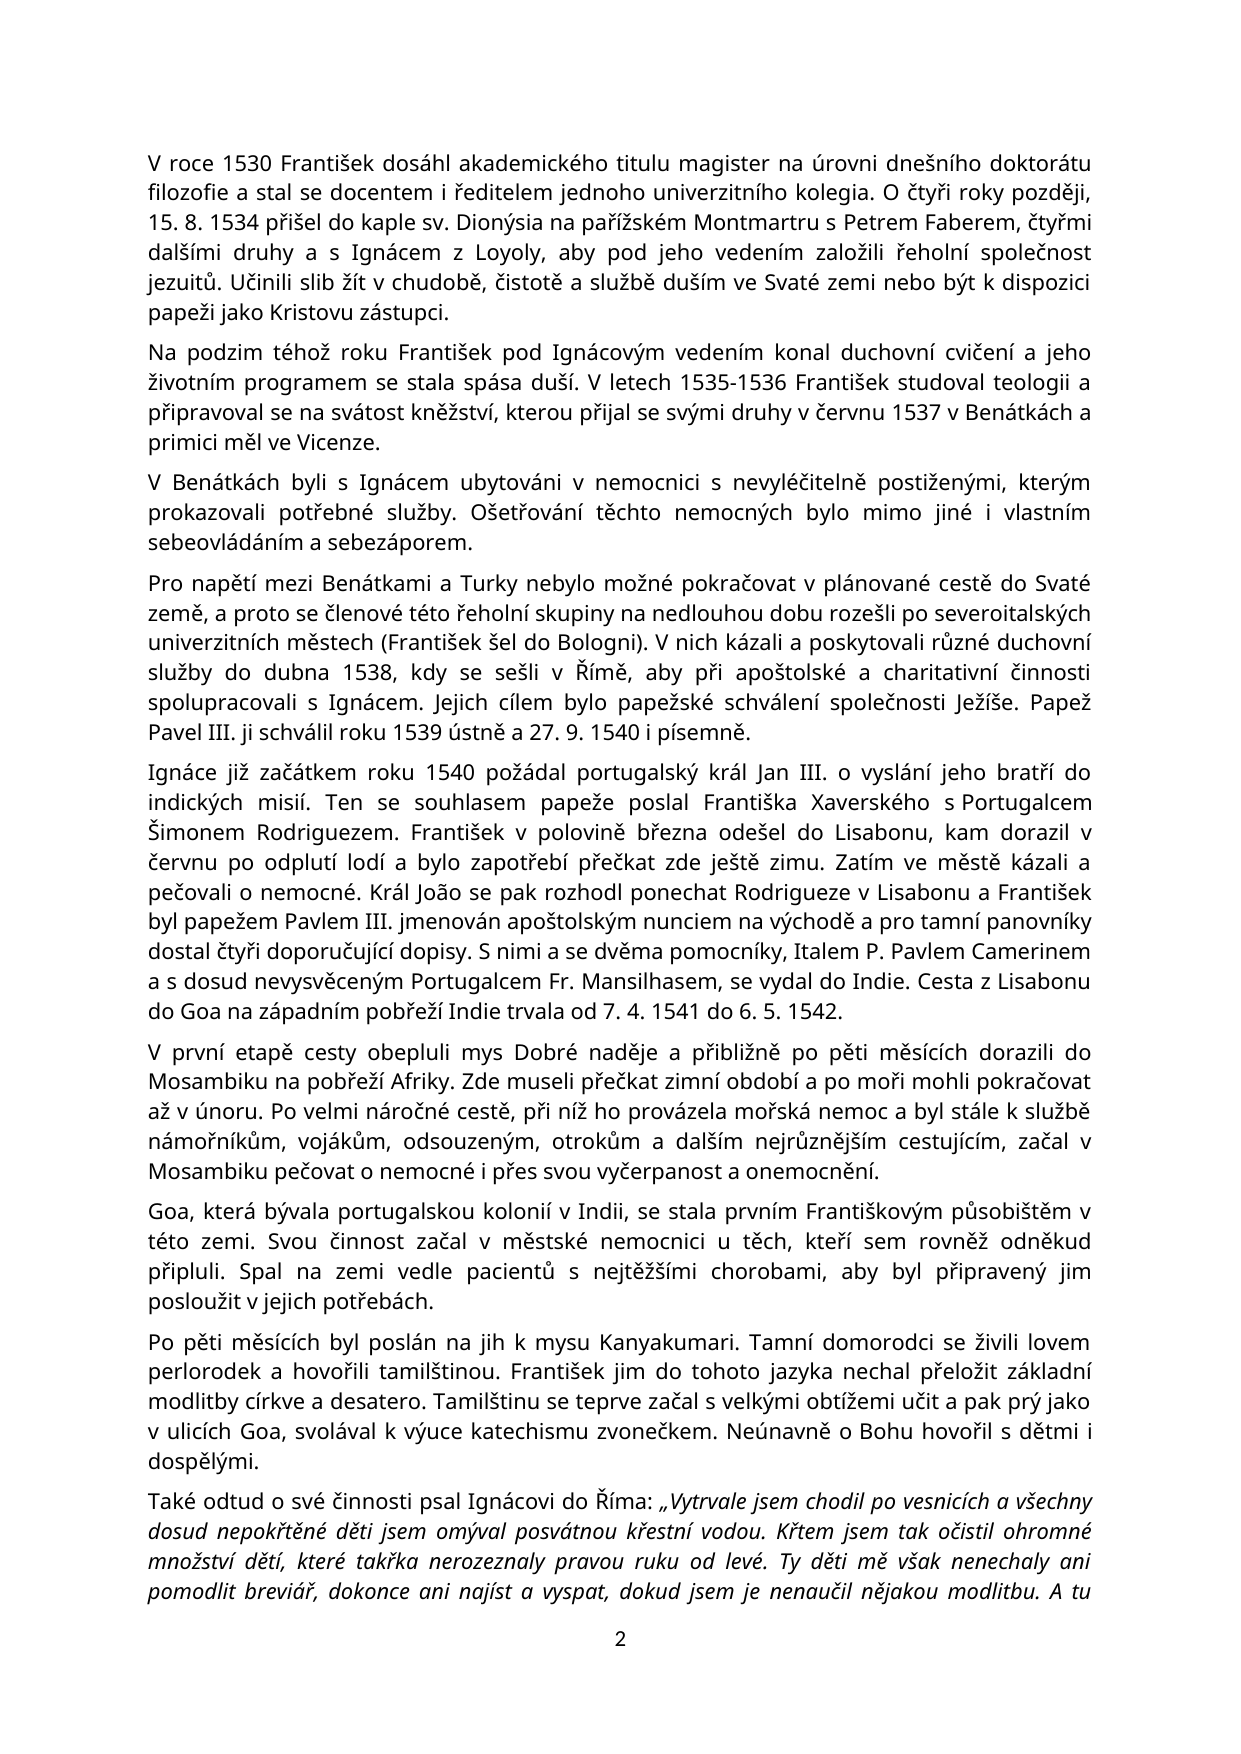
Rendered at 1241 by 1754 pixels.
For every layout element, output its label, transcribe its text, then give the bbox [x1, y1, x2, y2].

text Pro napětí mezi Benátkami a Turky nebylo možné pokračovat v plánované cestě do Svaté země, a proto se členové této řeholní skupiny na nedlouhou dobu rozešli po severoitalských univerzitních městech (František šel do Bologni). V nich kázali a poskytovali různé duchovní služby do dubna 1538, kdy se sešli v Římě, aby při apoštolské a charitativní činnosti spolupracovali s Ignácem. Jejich cílem bylo papežské schválení společnosti Ježíše. Papež Pavel III. ji schválil roku 1539 ústně a 27. 9. 1540 i písemně. [148, 568, 1093, 746]
text V Benátkách byli s Ignácem ubytováni v nemocnici s nevyléčitelně postiženými, kterým prokazovali potřebné služby. Ošetřování těchto nemocných bylo mimo jiné i vlastním sebeovládáním a sebezáporem. [148, 467, 1093, 557]
text Na podzim téhož roku František pod Ignácovým vedením konal duchovní cvičení a jeho životním programem se stala spása duší. V letech 1535-1536 František studoval teologii a připravoval se na svátost kněžství, kterou přijal se svými druhy v červnu 1537 v Benátkách a primici měl ve Vicenze. [148, 337, 1093, 456]
text V první etapě cesty obepluli mys Dobré naděje a přibližně po pěti měsících dorazili do Mosambiku na pobřeží Afriky. Zde museli přečkat zimní období a po moři mohli pokračovat až v únoru. Po velmi náročné cestě, při níž ho provázela mořská nemoc a byl stále k službě námořníkům, vojákům, odsouzeným, otrokům a dalším nejrůznějším cestujícím, začal v Mosambiku pečovat o nemocné i přes svou vyčerpanost a onemocnění. [148, 1036, 1093, 1185]
text Ignáce již začátkem roku 1540 požádal portugalský král Jan III. o vyslání jeho bratří do indických misií. Ten se souhlasem papeže poslal Františka Xaverského s Portugalcem Šimonem Rodriguezem. František v polovině března odešel do Lisabonu, kam dorazil v červnu po odplutí lodí a bylo zapotřebí přečkat zde ještě zimu. Zatím ve městě kázali a pečovali o nemocné. Král João se pak rozhodl ponechat Rodrigueze v Lisabonu a František byl papežem Pavlem III. jmenován apoštolským nunciem na východě a pro tamní panovníky dostal čtyři doporučující dopisy. S nimi a se dvěma pomocníky, Italem P. Pavlem Camerinem a s dosud nevysvěceným Portugalcem Fr. Mansilhasem, se vydal do Indie. Cesta z Lisabonu do Goa na západním pobřeží Indie trvala od 7. 4. 1541 do 6. 5. 1542. [148, 757, 1093, 1026]
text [148, 1486, 1093, 1606]
text Po pěti měsících byl poslán na jih k mysu Kanyakumari. Tamní domorodci se živili lovem perlorodek a hovořili tamilštinou. František jim do tohoto jazyka nechal přeložit základní modlitby církve a desatero. Tamilštinu se teprve začal s velkými obtížemi učit a pak prý jako v ulicích Goa, svolával k výuce katechismu zvonečkem. Neúnavně o Bohu hovořil s dětmi i dospělými. [148, 1326, 1093, 1475]
text V roce 1530 František dosáhl akademického titulu magister na úrovni dnešního doktorátu filozofie a stal se docentem i ředitelem jednoho univerzitního kolegia. O čtyři roky později, 15. 8. 1534 přišel do kaple sv. Dionýsia na pařížském Montmartru s Petrem Faberem, čtyřmi dalšími druhy a s Ignácem z Loyoly, aby pod jeho vedením založili řeholní společnost jezuitů. Učinili slib žít v chudobě, čistotě a službě duším ve Svaté zemi nebo být k dispozici papeži jako Kristovu zástupci. [148, 148, 1093, 326]
text Goa, která bývala portugalskou kolonií v Indii, se stala prvním Františkovým působištěm v této zemi. Svou činnost začal v městské nemocnici u těch, kteří sem rovněž odněkud připluli. Spal na zemi vedle pacientů s nejtěžšími chorobami, aby byl připravený jim posloužit v jejich potřebách. [148, 1196, 1093, 1316]
